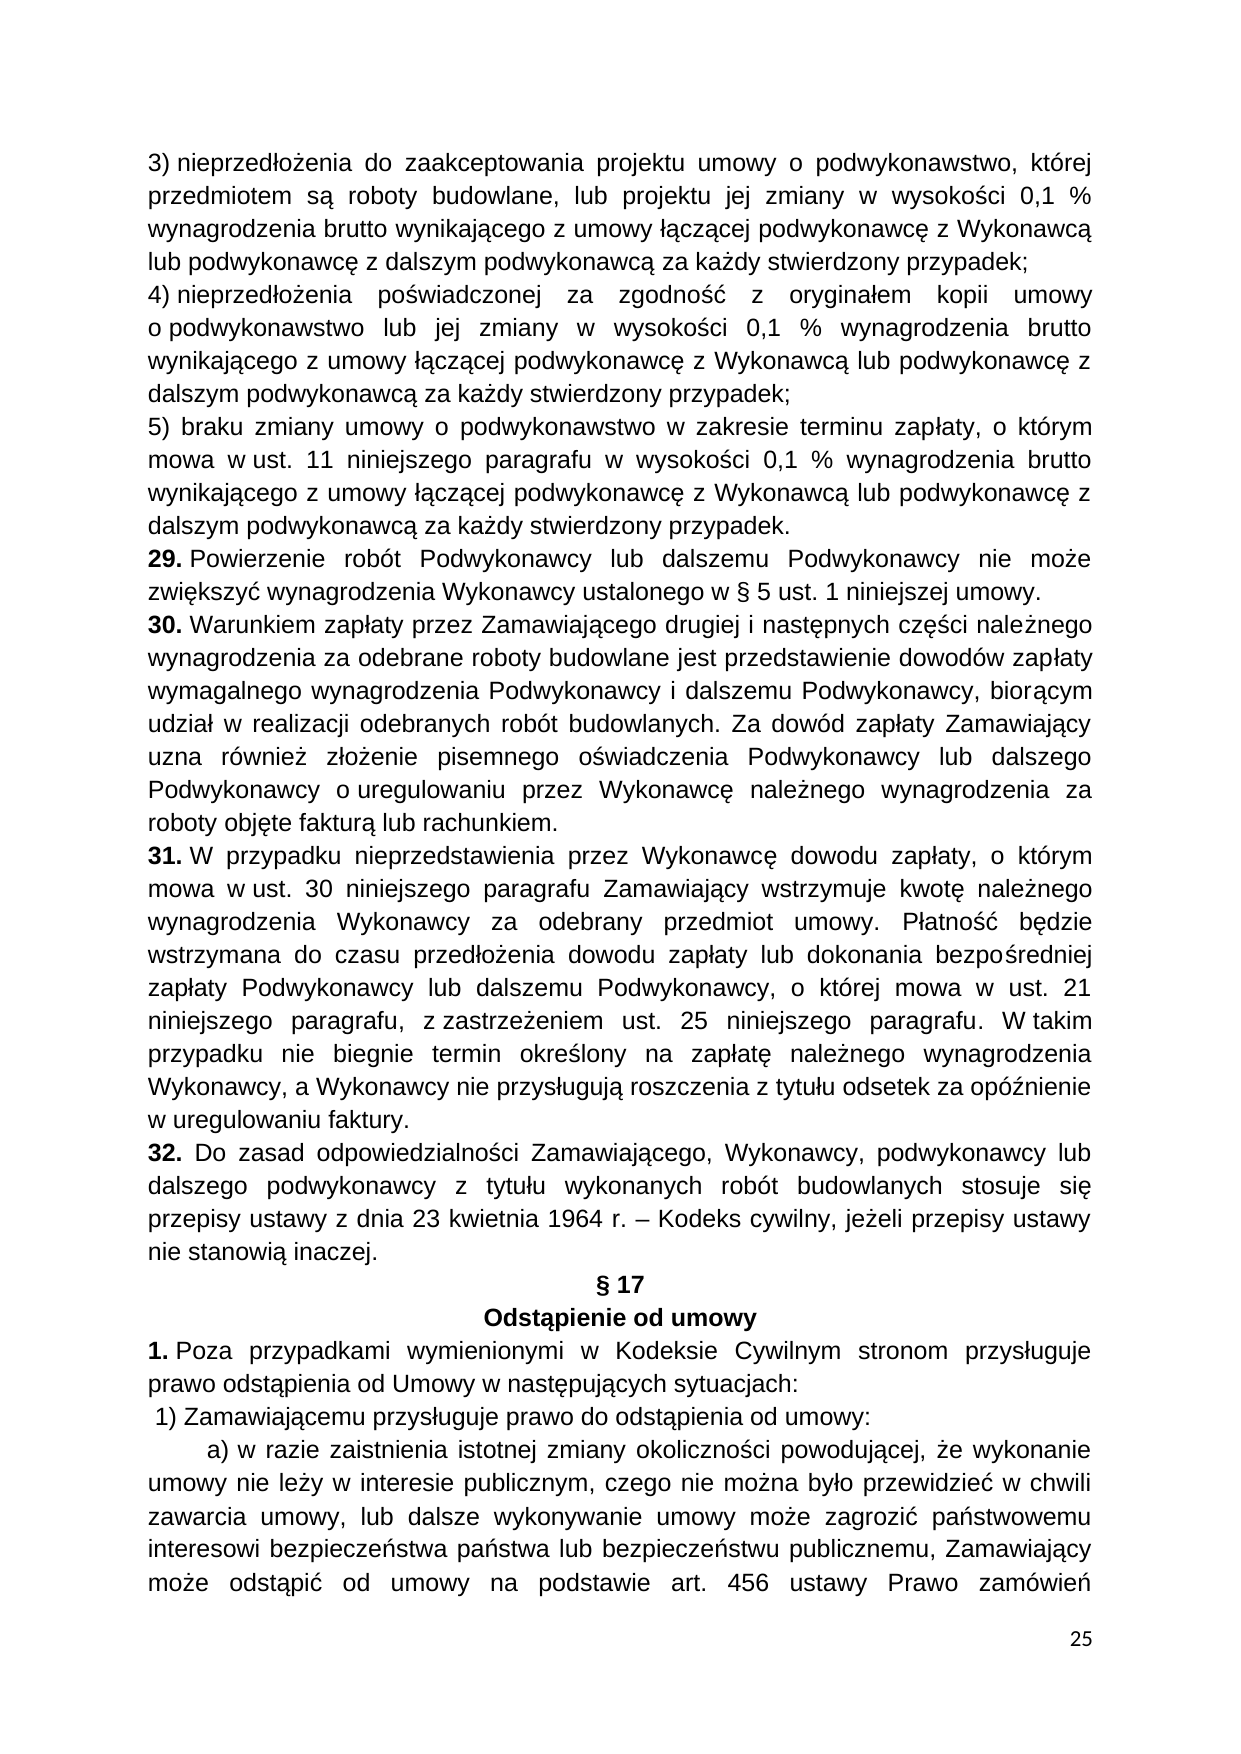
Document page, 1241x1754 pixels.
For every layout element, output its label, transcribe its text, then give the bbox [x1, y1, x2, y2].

text 4) nieprzedłożenia poświadczonej za zgodność z oryginałem kopii umowy o podwykonawstwo lub jej zmiany w wysokości 0,1 % wynagrodzenia brutto wynikającego z umowy łączącej podwykonawcę z Wykonawcą lub podwykonawcę z dalszym podwykonawcą za każdy stwierdzony przypadek; [148, 280, 1093, 407]
text 30. Warunkiem zapłaty przez Zamawiającego drugiej i następnych części należnego wynagrodzenia za odebrane roboty budowlane jest przedstawienie dowodów zapłaty wymagalnego wynagrodzenia Podwykonawcy i dalszemu Podwykonawcy, biorącym udział w realizacji odebranych robót budowlanych. Za dowód zapłaty Zamawiający uzna również złożenie pisemnego oświadczenia Podwykonawcy lub dalszego Podwykonawcy o uregulowaniu przez Wykonawcę należnego wynagrodzenia za roboty objęte fakturą lub rachunkiem. [148, 610, 1093, 837]
text 3) nieprzedłożenia do zaakceptowania projektu umowy o podwykonawstwo, której przedmiotem są roboty budowlane, lub projektu jej zmiany w wysokości 0,1 % wynagrodzenia brutto wynikającego z umowy łączącej podwykonawcę z Wykonawcą lub podwykonawcę z dalszym podwykonawcą za każdy stwierdzony przypadek; [148, 148, 1093, 275]
text Odstąpienie od umowy [148, 1303, 1093, 1332]
text § 17 [148, 1270, 1093, 1299]
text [148, 1435, 1093, 1596]
text 32. Do zasad odpowiedzialności Zamawiającego, Wykonawcy, podwykonawcy lub dalszego podwykonawcy z tytułu wykonanych robót budowlanych stosuje się przepisy ustawy z dnia 23 kwietnia 1964 r. – Kodeks cywilny, jeżeli przepisy ustawy nie stanowią inaczej. [148, 1138, 1093, 1266]
text 1. Poza przypadkami wymienionymi w Kodeksie Cywilnym stronom przysługuje prawo odstąpienia od Umowy w następujących sytuacjach: [148, 1336, 1093, 1398]
text 1) Zamawiającemu przysługuje prawo do odstąpienia od umowy: [148, 1402, 1093, 1431]
text 31. W przypadku nieprzedstawienia przez Wykonawcę dowodu zapłaty, o którym mowa w ust. 30 niniejszego paragrafu Zamawiający wstrzymuje kwotę należnego wynagrodzenia Wykonawcy za odebrany przedmiot umowy. Płatność będzie wstrzymana do czasu przedłożenia dowodu zapłaty lub dokonania bezpośredniej zapłaty Podwykonawcy lub dalszemu Podwykonawcy, o której mowa w ust. 21 niniejszego paragrafu, z zastrzeżeniem ust. 25 niniejszego paragrafu. W takim przypadku nie biegnie termin określony na zapłatę należnego wynagrodzenia Wykonawcy, a Wykonawcy nie przysługują roszczenia z tytułu odsetek za opóźnienie w uregulowaniu faktury. [148, 841, 1093, 1134]
text 5) braku zmiany umowy o podwykonawstwo w zakresie terminu zapłaty, o którym mowa w ust. 11 niniejszego paragrafu w wysokości 0,1 % wynagrodzenia brutto wynikającego z umowy łączącej podwykonawcę z Wykonawcą lub podwykonawcę z dalszym podwykonawcą za każdy stwierdzony przypadek. [148, 412, 1093, 539]
text 29. Powierzenie robót Podwykonawcy lub dalszemu Podwykonawcy nie może zwiększyć wynagrodzenia Wykonawcy ustalonego w § 5 ust. 1 niniejszej umowy. [148, 544, 1093, 606]
